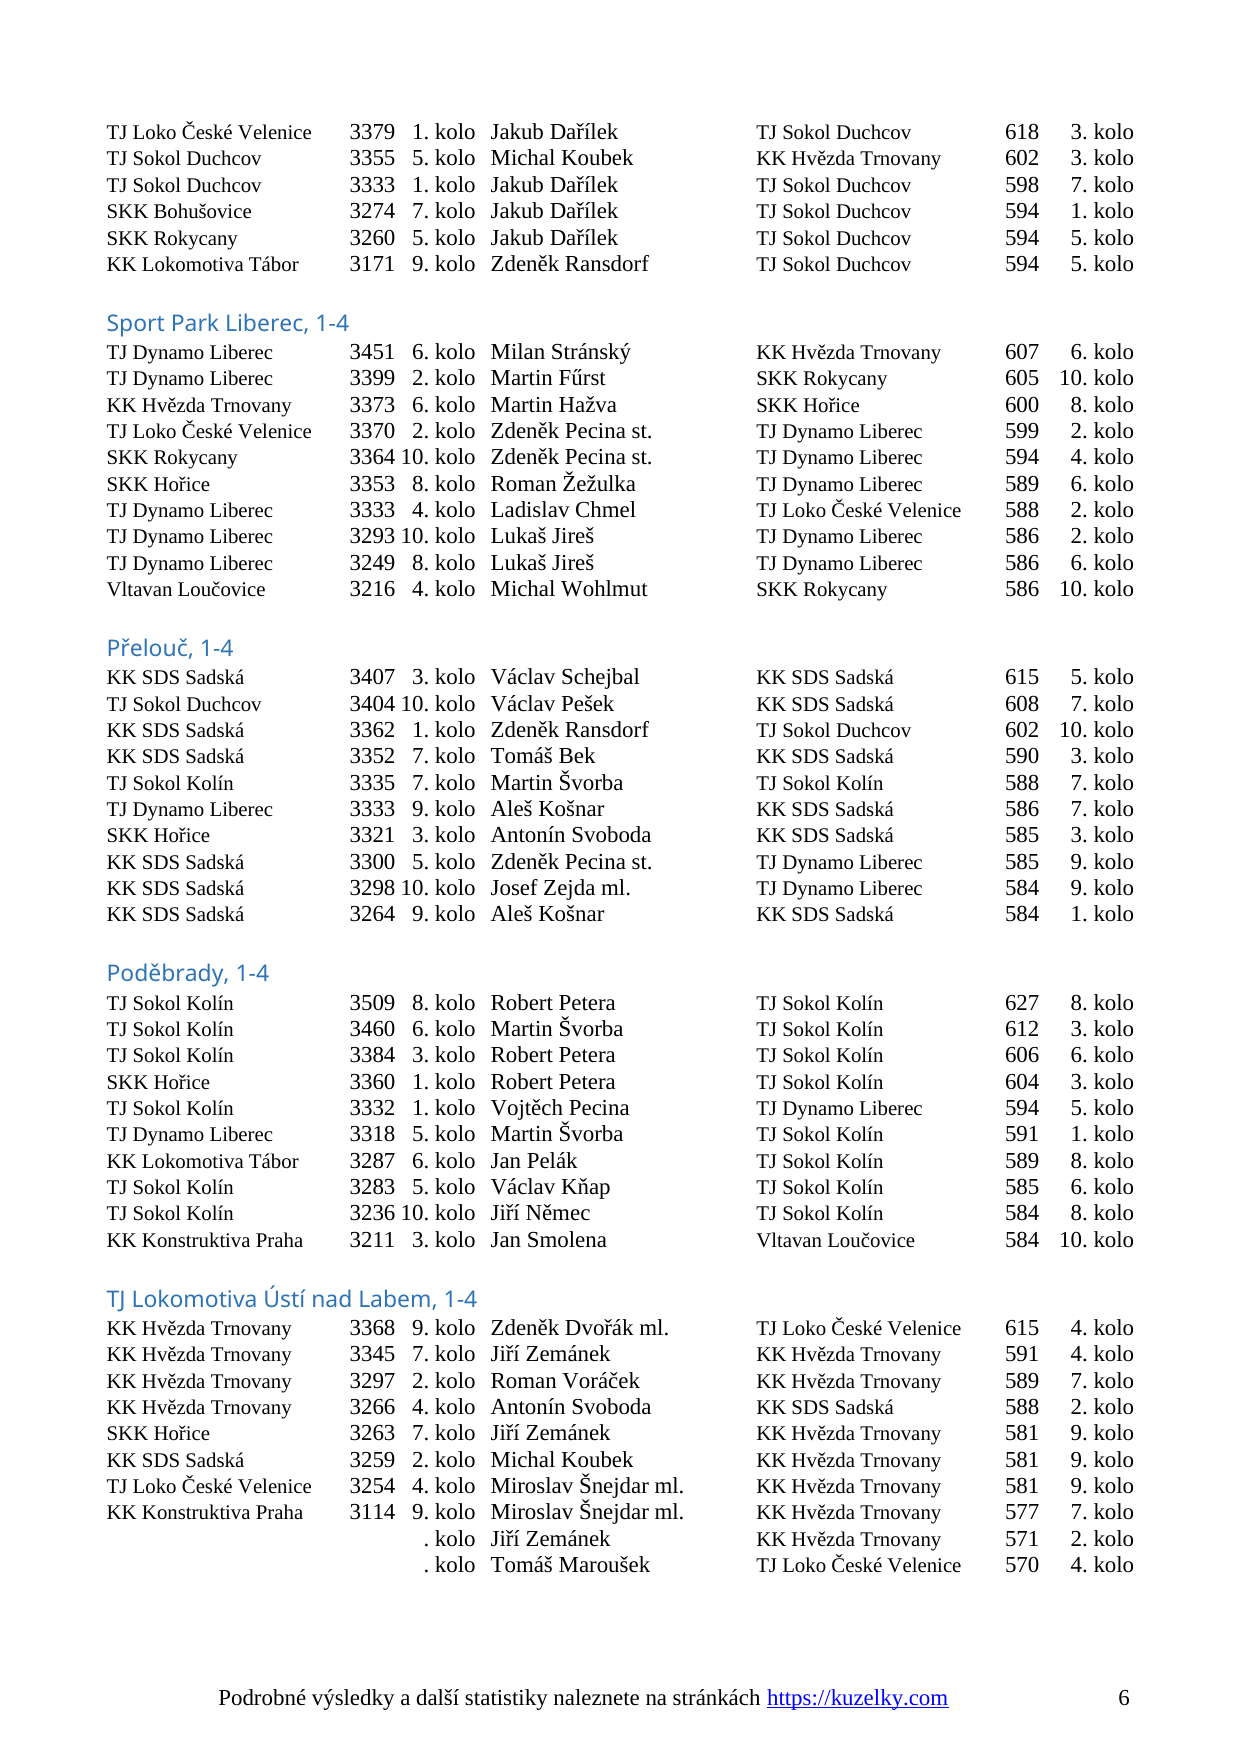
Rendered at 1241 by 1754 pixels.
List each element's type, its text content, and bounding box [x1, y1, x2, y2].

text KK Konstruktiva Praha 3114 9. kolo Miroslav Šnejdar ml. KK Hvězda Trnovany 577 7. kolo [106, 1498, 1134, 1525]
text TJ Sokol Kolín 3236 10. kolo Jiří Němec TJ Sokol Kolín 584 8. kolo [106, 1199, 1134, 1226]
text SKK Hořice 3360 1. kolo Robert Petera TJ Sokol Kolín 604 3. kolo [106, 1068, 1134, 1094]
text KK SDS Sadská 3352 7. kolo Tomáš Bek KK SDS Sadská 590 3. kolo [106, 742, 1134, 769]
text TJ Loko České Velenice 3254 4. kolo Miroslav Šnejdar ml. KK Hvězda Trnovany 581 9. kolo [106, 1472, 1134, 1498]
text TJ Sokol Kolín 3384 3. kolo Robert Petera TJ Sokol Kolín 606 6. kolo [106, 1041, 1134, 1068]
text KK Hvězda Trnovany 3345 7. kolo Jiří Zemánek KK Hvězda Trnovany 591 4. kolo [106, 1340, 1134, 1367]
text SKK Bohušovice 3274 7. kolo Jakub Dařílek TJ Sokol Duchcov 594 1. kolo [106, 197, 1134, 223]
text Vltavan Loučovice 3216 4. kolo Michal Wohlmut SKK Rokycany 586 10. kolo [106, 575, 1134, 602]
text TJ Loko České Velenice 3370 2. kolo Zdeněk Pecina st. TJ Dynamo Liberec 599 2. kolo [106, 417, 1134, 443]
text KK Lokomotiva Tábor 3171 9. kolo Zdeněk Ransdorf TJ Sokol Duchcov 594 5. kolo [106, 250, 1134, 276]
text KK Lokomotiva Tábor 3287 6. kolo Jan Pelák TJ Sokol Kolín 589 8. kolo [106, 1147, 1134, 1173]
subtitle Poděbrady, 1-4 [106, 957, 1134, 989]
text TJ Sokol Kolín 3283 5. kolo Václav Kňap TJ Sokol Kolín 585 6. kolo [106, 1173, 1134, 1199]
text TJ Dynamo Liberec 3249 8. kolo Lukaš Jireš TJ Dynamo Liberec 586 6. kolo [106, 549, 1134, 575]
text . kolo Jiří Zemánek KK Hvězda Trnovany 571 2. kolo [106, 1525, 1134, 1551]
text TJ Sokol Kolín 3335 7. kolo Martin Švorba TJ Sokol Kolín 588 7. kolo [106, 769, 1134, 795]
text TJ Dynamo Liberec 3399 2. kolo Martin Fűrst SKK Rokycany 605 10. kolo [106, 364, 1134, 391]
text KK Hvězda Trnovany 3368 9. kolo Zdeněk Dvořák ml. TJ Loko České Velenice 615 4. kolo [106, 1314, 1134, 1340]
text KK SDS Sadská 3407 3. kolo Václav Schejbal KK SDS Sadská 615 5. kolo [106, 663, 1134, 690]
text TJ Dynamo Liberec 3333 9. kolo Aleš Košnar KK SDS Sadská 586 7. kolo [106, 795, 1134, 821]
text KK Konstruktiva Praha 3211 3. kolo Jan Smolena Vltavan Loučovice 584 10. kolo [106, 1226, 1134, 1252]
text SKK Rokycany 3260 5. kolo Jakub Dařílek TJ Sokol Duchcov 594 5. kolo [106, 223, 1134, 250]
text TJ Sokol Kolín 3460 6. kolo Martin Švorba TJ Sokol Kolín 612 3. kolo [106, 1015, 1134, 1041]
text KK SDS Sadská 3362 1. kolo Zdeněk Ransdorf TJ Sokol Duchcov 602 10. kolo [106, 716, 1134, 742]
text TJ Sokol Duchcov 3355 5. kolo Michal Koubek KK Hvězda Trnovany 602 3. kolo [106, 144, 1134, 171]
text SKK Hořice 3353 8. kolo Roman Žežulka TJ Dynamo Liberec 589 6. kolo [106, 470, 1134, 496]
subtitle Přelouč, 1-4 [106, 632, 1134, 663]
text KK SDS Sadská 3300 5. kolo Zdeněk Pecina st. TJ Dynamo Liberec 585 9. kolo [106, 848, 1134, 874]
text KK SDS Sadská 3259 2. kolo Michal Koubek KK Hvězda Trnovany 581 9. kolo [106, 1446, 1134, 1472]
text TJ Sokol Kolín 3509 8. kolo Robert Petera TJ Sokol Kolín 627 8. kolo [106, 989, 1134, 1015]
text TJ Dynamo Liberec 3293 10. kolo Lukaš Jireš TJ Dynamo Liberec 586 2. kolo [106, 522, 1134, 549]
subtitle TJ Lokomotiva Ústí nad Labem, 1-4 [106, 1283, 1134, 1314]
text SKK Hořice 3263 7. kolo Jiří Zemánek KK Hvězda Trnovany 581 9. kolo [106, 1419, 1134, 1446]
text . kolo Tomáš Maroušek TJ Loko České Velenice 570 4. kolo [106, 1551, 1134, 1577]
text TJ Sokol Duchcov 3333 1. kolo Jakub Dařílek TJ Sokol Duchcov 598 7. kolo [106, 171, 1134, 197]
text TJ Dynamo Liberec 3333 4. kolo Ladislav Chmel TJ Loko České Velenice 588 2. kolo [106, 496, 1134, 522]
text KK SDS Sadská 3264 9. kolo Aleš Košnar KK SDS Sadská 584 1. kolo [106, 901, 1134, 927]
text TJ Sokol Duchcov 3404 10. kolo Václav Pešek KK SDS Sadská 608 7. kolo [106, 690, 1134, 716]
subtitle Sport Park Liberec, 1-4 [106, 307, 1134, 338]
text TJ Dynamo Liberec 3451 6. kolo Milan Stránský KK Hvězda Trnovany 607 6. kolo [106, 338, 1134, 364]
text SKK Rokycany 3364 10. kolo Zdeněk Pecina st. TJ Dynamo Liberec 594 4. kolo [106, 443, 1134, 470]
text KK Hvězda Trnovany 3373 6. kolo Martin Hažva SKK Hořice 600 8. kolo [106, 391, 1134, 417]
text KK SDS Sadská 3298 10. kolo Josef Zejda ml. TJ Dynamo Liberec 584 9. kolo [106, 874, 1134, 901]
text TJ Dynamo Liberec 3318 5. kolo Martin Švorba TJ Sokol Kolín 591 1. kolo [106, 1120, 1134, 1147]
text KK Hvězda Trnovany 3266 4. kolo Antonín Svoboda KK SDS Sadská 588 2. kolo [106, 1393, 1134, 1419]
text TJ Loko České Velenice 3379 1. kolo Jakub Dařílek TJ Sokol Duchcov 618 3. kolo [106, 118, 1134, 144]
text SKK Hořice 3321 3. kolo Antonín Svoboda KK SDS Sadská 585 3. kolo [106, 821, 1134, 848]
text KK Hvězda Trnovany 3297 2. kolo Roman Voráček KK Hvězda Trnovany 589 7. kolo [106, 1367, 1134, 1393]
text TJ Sokol Kolín 3332 1. kolo Vojtěch Pecina TJ Dynamo Liberec 594 5. kolo [106, 1094, 1134, 1120]
